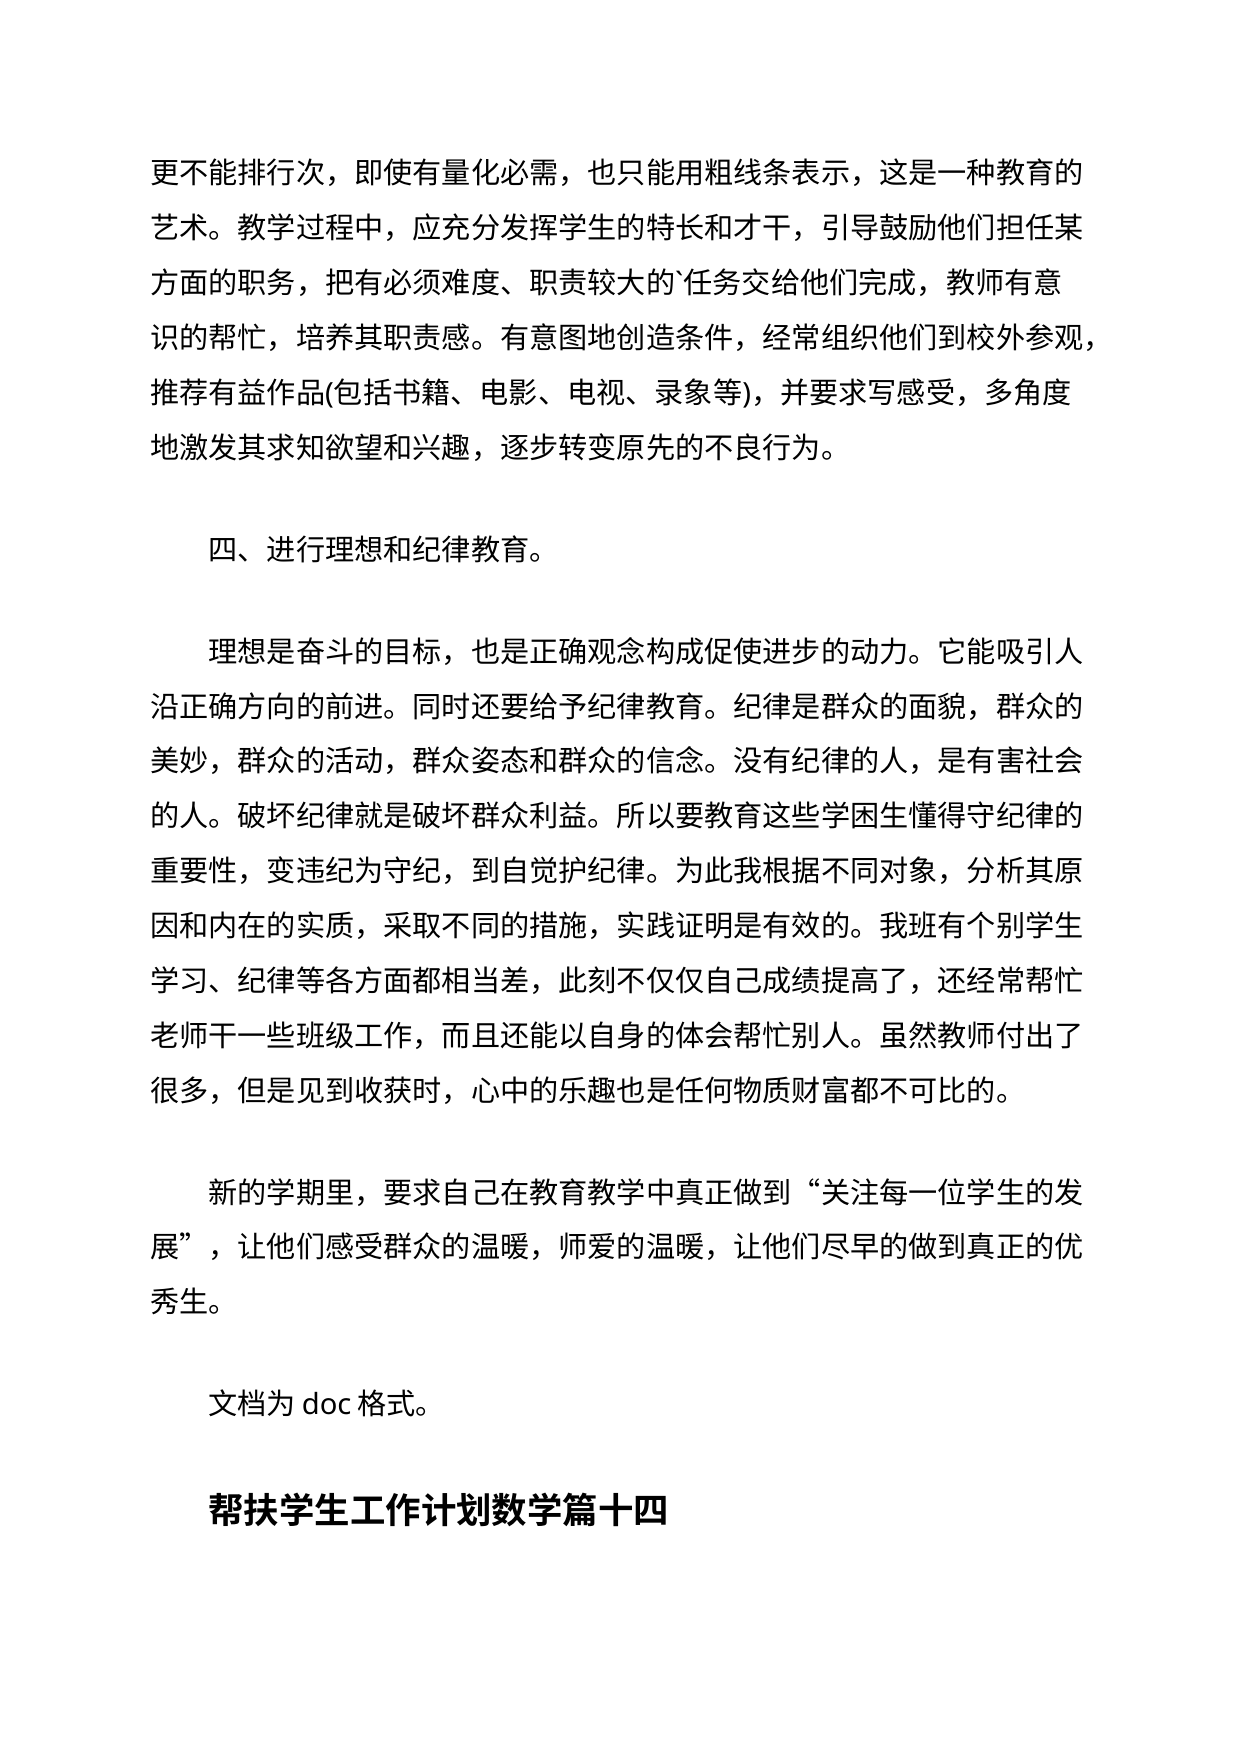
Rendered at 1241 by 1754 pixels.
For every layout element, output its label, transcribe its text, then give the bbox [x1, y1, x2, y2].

text 新的学期里，要求自己在教育教学中真正做到“关注每一位学生的发展”，让他们感受群众的温暖，师爱的温暖，让他们尽早的做到真正的优秀生。 [150, 1169, 1090, 1321]
text 四、进行理想和纪律教育。 [150, 526, 1090, 569]
text 理想是奋斗的目标，也是正确观念构成促使进步的动力。它能吸引人沿正确方向的前进。同时还要给予纪律教育。纪律是群众的面貌，群众的美妙，群众的活动，群众姿态和群众的信念。没有纪律的人，是有害社会的人。破坏纪律就是破坏群众利益。所以要教育这些学困生懂得守纪律的重要性，变违纪为守纪，到自觉护纪律。为此我根据不同对象，分析其原因和内在的实质，采取不同的措施，实践证明是有效的。我班有个别学生学习、纪律等各方面都相当差，此刻不仅仅自己成绩提高了，还经常帮忙老师干一些班级工作，而且还能以自身的体会帮忙别人。虽然教师付出了很多，但是见到收获时，心中的乐趣也是任何物质财富都不可比的。 [150, 628, 1090, 1110]
text 文档为doc格式。 [150, 1381, 1090, 1423]
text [150, 150, 1090, 467]
text 帮扶学生工作计划数学篇十四 [150, 1483, 1090, 1534]
